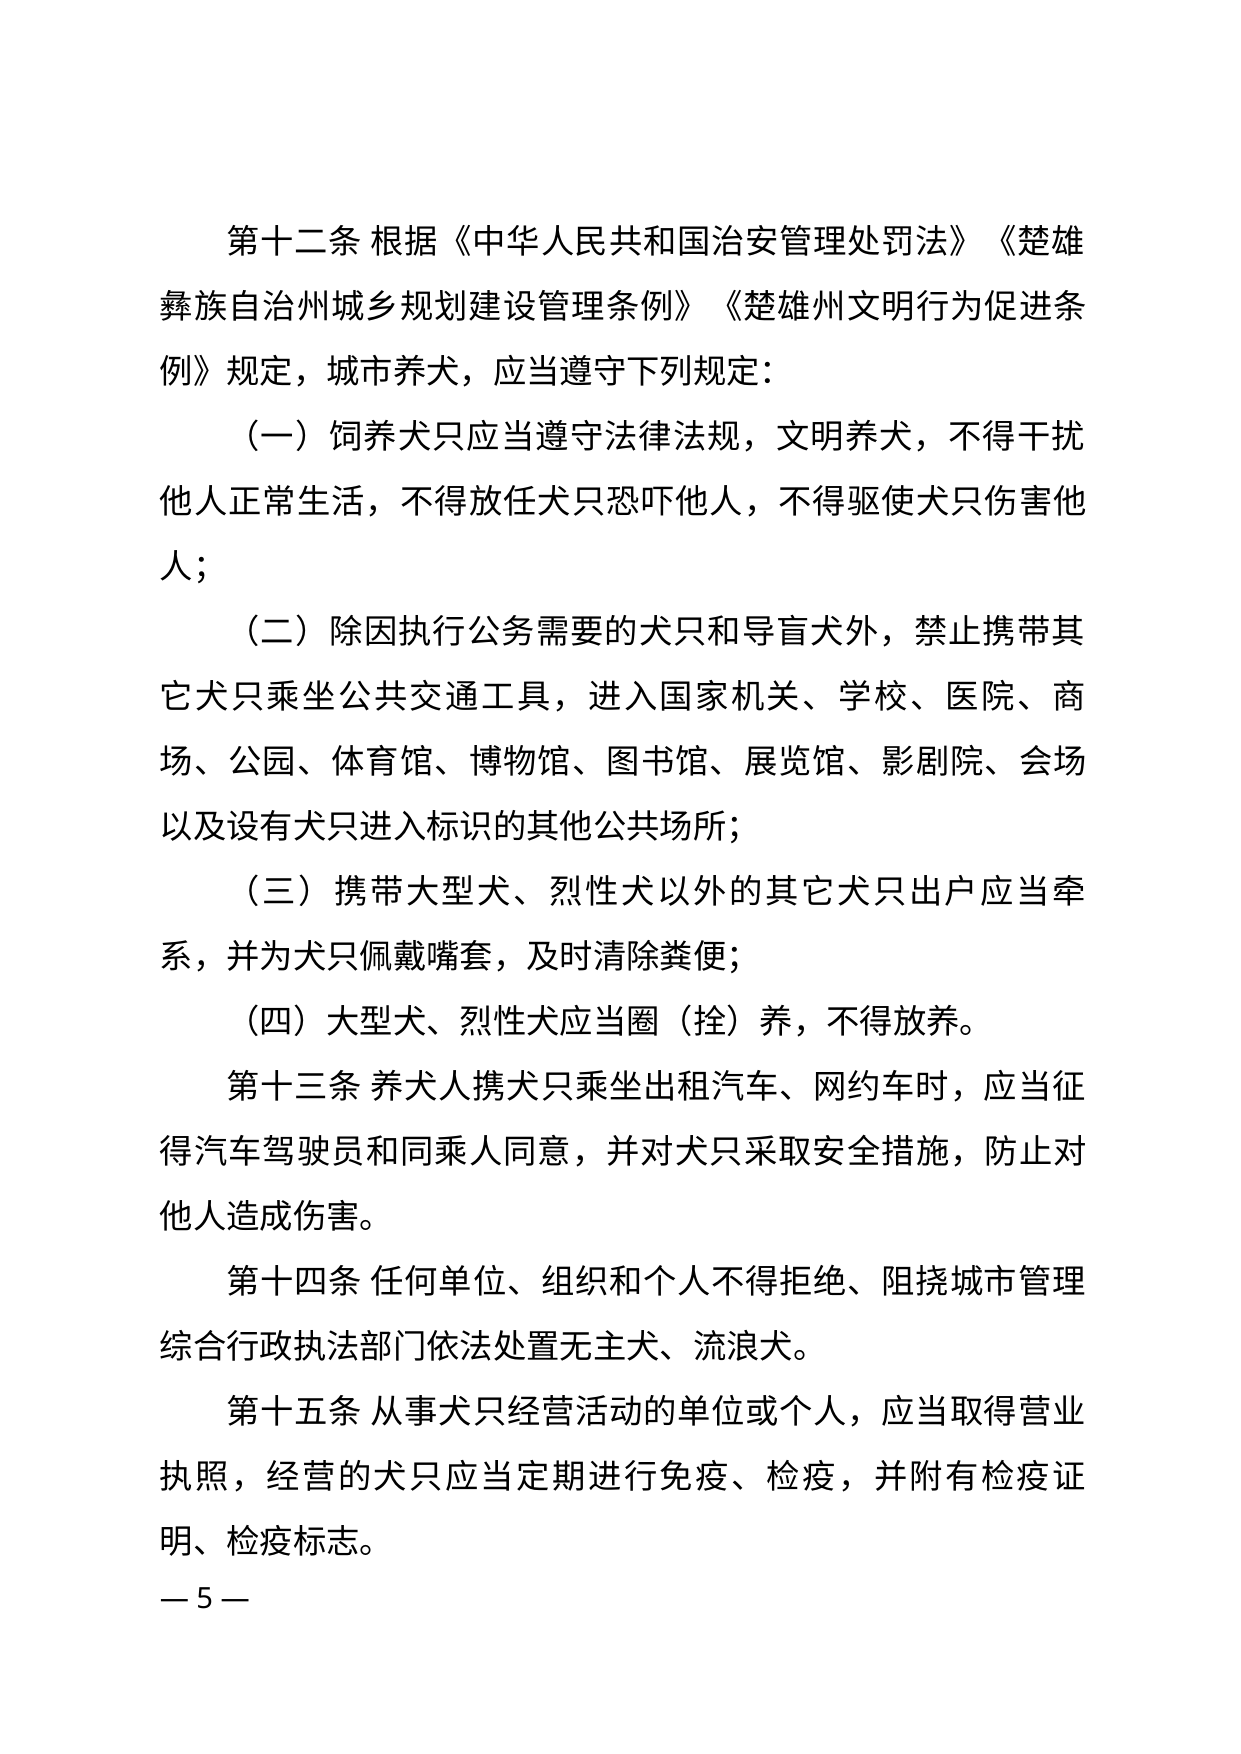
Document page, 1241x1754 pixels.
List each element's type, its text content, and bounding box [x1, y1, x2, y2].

text （三）携带大型犬、烈性犬以外的其它犬只出户应当牵系，并为犬只佩戴嘴套，及时清除粪便； [159, 856, 1087, 986]
text 第十四条 任何单位、组织和个人不得拒绝、阻挠城市管理综合行政执法部门依法处置无主犬、流浪犬。 [159, 1246, 1087, 1376]
text （二）除因执行公务需要的犬只和导盲犬外，禁止携带其它犬只乘坐公共交通工具，进入国家机关、学校、医院、商场、公园、体育馆、博物馆、图书馆、展览馆、影剧院、会场以及设有犬只进入标识的其他公共场所； [159, 596, 1087, 856]
text 第十三条 养犬人携犬只乘坐出租汽车、网约车时，应当征得汽车驾驶员和同乘人同意，并对犬只采取安全措施，防止对他人造成伤害。 [159, 1051, 1087, 1246]
text （四）大型犬、烈性犬应当圈（拴）养，不得放养。 [159, 986, 1087, 1051]
text 第十五条 从事犬只经营活动的单位或个人，应当取得营业执照，经营的犬只应当定期进行免疫、检疫，并附有检疫证明、检疫标志。 [159, 1376, 1087, 1571]
text 第十二条 根据《中华人民共和国治安管理处罚法》《楚雄彝族自治州城乡规划建设管理条例》《楚雄州文明行为促进条例》规定，城市养犬，应当遵守下列规定： [159, 206, 1087, 401]
text （一）饲养犬只应当遵守法律法规，文明养犬，不得干扰他人正常生活，不得放任犬只恐吓他人，不得驱使犬只伤害他人； [159, 401, 1087, 596]
